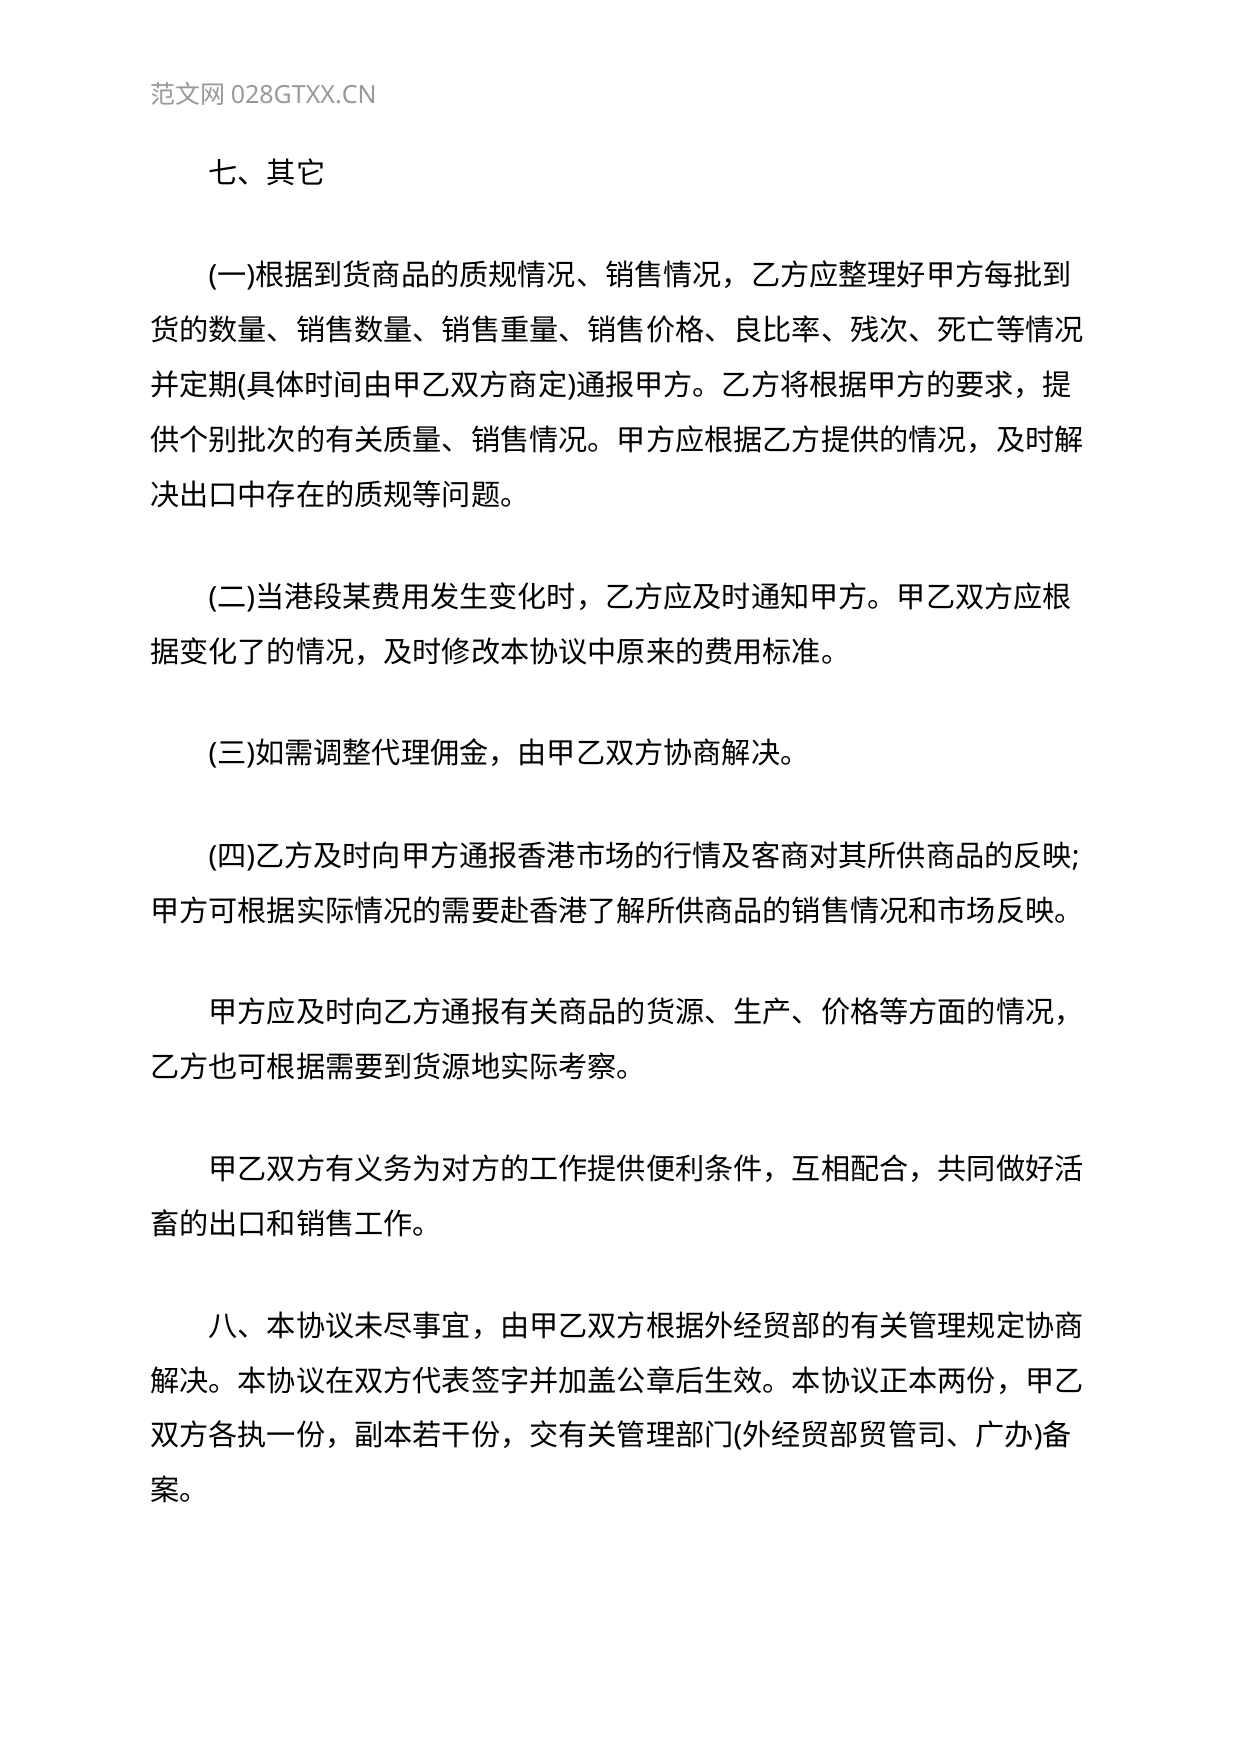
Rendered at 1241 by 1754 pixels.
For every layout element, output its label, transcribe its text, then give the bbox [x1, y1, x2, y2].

text (二)当港段某费用发生变化时，乙方应及时通知甲方。甲乙双方应根据变化了的情况，及时修改本协议中原来的费用标准。 [150, 573, 1090, 671]
text 七、其它 [150, 150, 1090, 192]
text 甲乙双方有义务为对方的工作提供便利条件，互相配合，共同做好活畜的出口和销售工作。 [150, 1146, 1090, 1243]
text (一)根据到货商品的质规情况、销售情况，乙方应整理好甲方每批到货的数量、销售数量、销售重量、销售价格、良比率、残次、死亡等情况并定期(具体时间由甲乙双方商定)通报甲方。乙方将根据甲方的要求，提供个别批次的有关质量、销售情况。甲方应根据乙方提供的情况，及时解决出口中存在的质规等问题。 [150, 252, 1090, 514]
text 八、本协议未尽事宜，由甲乙双方根据外经贸部的有关管理规定协商解决。本协议在双方代表签字并加盖公章后生效。本协议正本两份，甲乙双方各执一份，副本若干份，交有关管理部门(外经贸部贸管司、广办)备案。 [150, 1302, 1090, 1509]
text (三)如需调整代理佣金，由甲乙双方协商解决。 [150, 730, 1090, 772]
text 甲方应及时向乙方通报有关商品的货源、生产、价格等方面的情况，乙方也可根据需要到货源地实际考察。 [150, 989, 1090, 1086]
text (四)乙方及时向甲方通报香港市场的行情及客商对其所供商品的反映;甲方可根据实际情况的需要赴香港了解所供商品的销售情况和市场反映。 [150, 832, 1090, 929]
